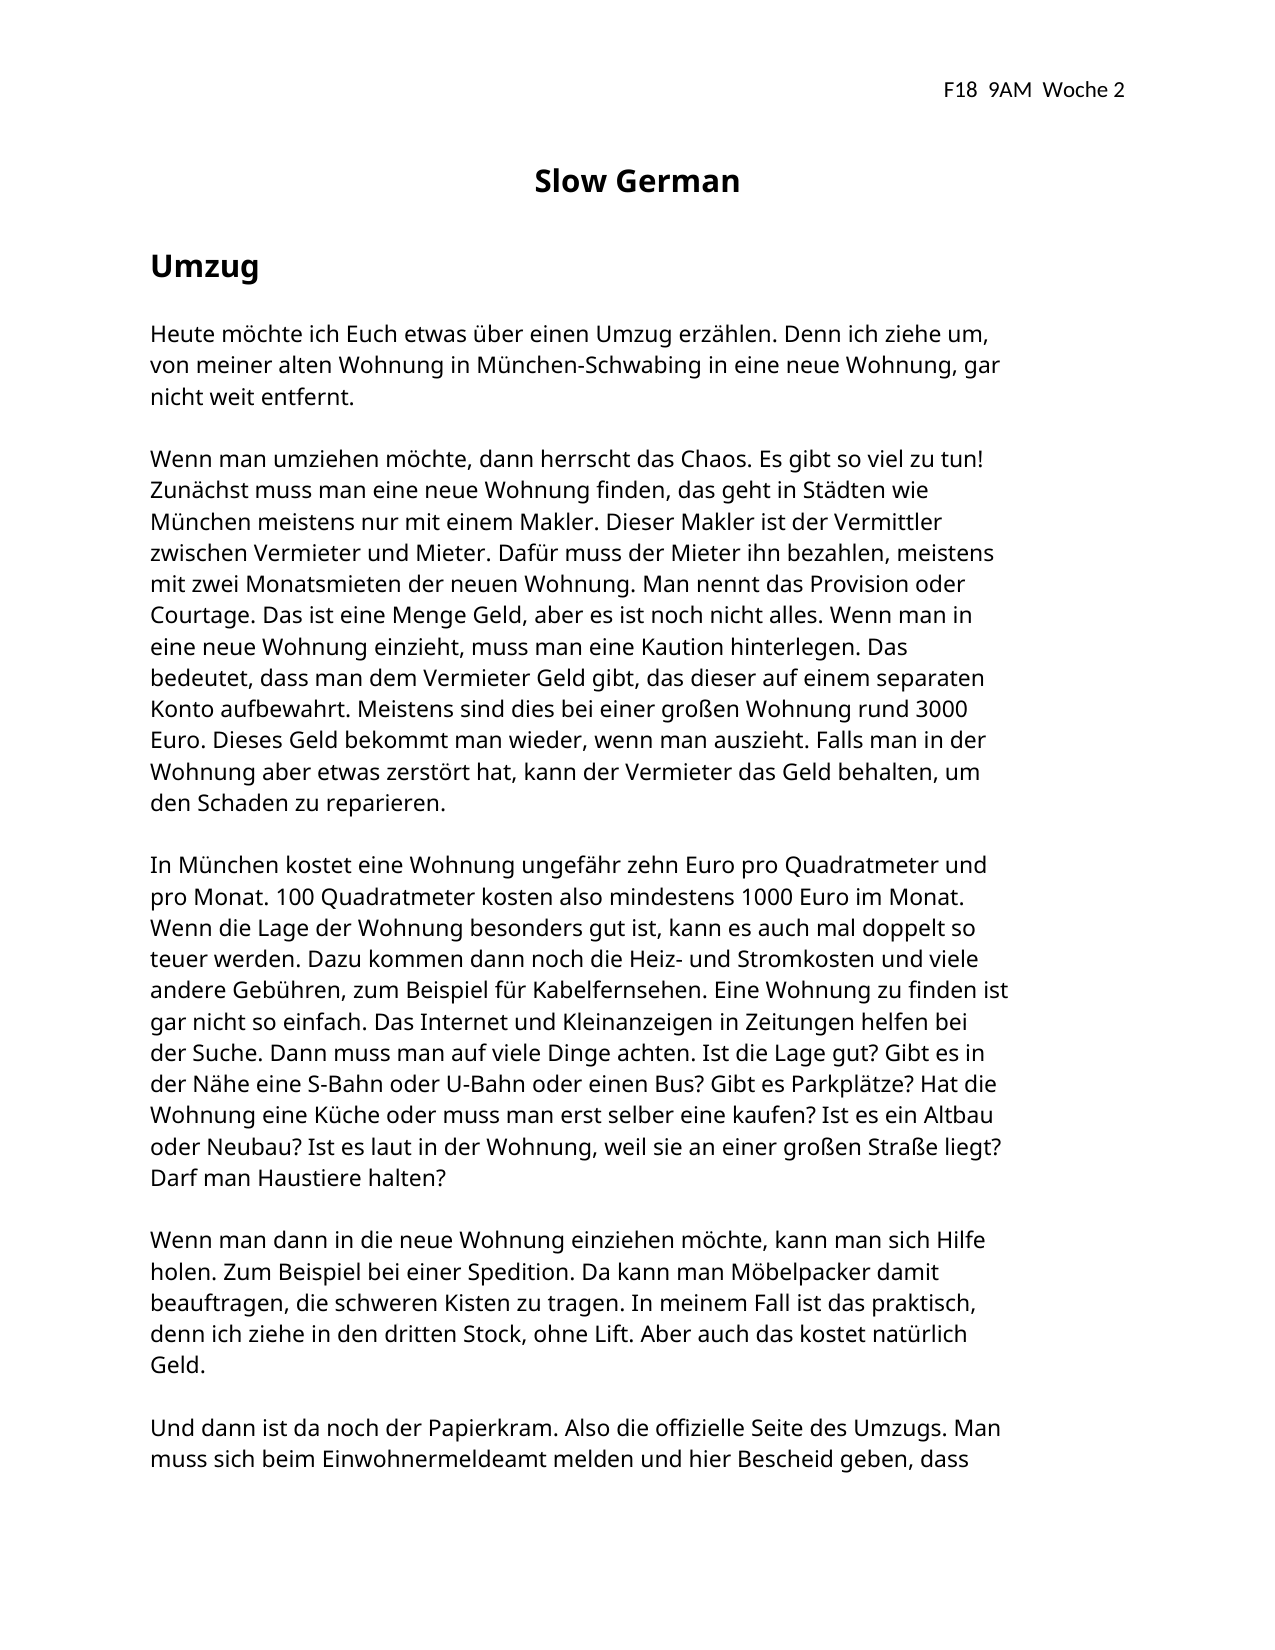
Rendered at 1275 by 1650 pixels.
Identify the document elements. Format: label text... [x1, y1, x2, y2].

text den Schaden zu reparieren. [150, 787, 1125, 818]
text eine neue Wohnung einzieht, muss man eine Kaution hinterlegen. Das [150, 631, 1125, 662]
text Umzug [150, 244, 1125, 287]
text oder Neubau? Ist es laut in der Wohnung, weil sie an einer großen Straße liegt? [150, 1131, 1125, 1162]
text nicht weit entfernt. [150, 381, 1125, 412]
text Wenn die Lage der Wohnung besonders gut ist, kann es auch mal doppelt so [150, 912, 1125, 943]
text bedeutet, dass man dem Vermieter Geld gibt, das dieser auf einem separaten [150, 662, 1125, 693]
text von meiner alten Wohnung in München-Schwabing in eine neue Wohnung, gar [150, 349, 1125, 381]
text Wohnung aber etwas zerstört hat, kann der Vermieter das Geld behalten, um [150, 756, 1125, 787]
text andere Gebühren, zum Beispiel für Kabelfernsehen. Eine Wohnung zu finden ist [150, 974, 1125, 1006]
text muss sich beim Einwohnermeldeamt melden und hier Bescheid geben, dass [150, 1443, 1125, 1474]
text München meistens nur mit einem Makler. Dieser Makler ist der Vermittler [150, 506, 1125, 537]
text pro Monat. 100 Quadratmeter kosten also mindestens 1000 Euro im Monat. [150, 881, 1125, 912]
text gar nicht so einfach. Das Internet und Kleinanzeigen in Zeitungen helfen bei [150, 1006, 1125, 1037]
text Geld. [150, 1349, 1125, 1381]
text der Suche. Dann muss man auf viele Dinge achten. Ist die Lage gut? Gibt es in [150, 1037, 1125, 1068]
text mit zwei Monatsmieten der neuen Wohnung. Man nennt das Provision oder [150, 568, 1125, 599]
text der Nähe eine S-Bahn oder U-Bahn oder einen Bus? Gibt es Parkplätze? Hat die [150, 1068, 1125, 1099]
text Konto aufbewahrt. Meistens sind dies bei einer großen Wohnung rund 3000 [150, 693, 1125, 724]
text Courtage. Das ist eine Menge Geld, aber es ist noch nicht alles. Wenn man in [150, 599, 1125, 631]
text Wenn man dann in die neue Wohnung einziehen möchte, kann man sich Hilfe [150, 1224, 1125, 1256]
text Euro. Dieses Geld bekommt man wieder, wenn man auszieht. Falls man in der [150, 724, 1125, 756]
text denn ich ziehe in den dritten Stock, ohne Lift. Aber auch das kostet natürlich [150, 1318, 1125, 1349]
text teuer werden. Dazu kommen dann noch die Heiz- und Stromkosten und viele [150, 943, 1125, 974]
text In München kostet eine Wohnung ungefähr zehn Euro pro Quadratmeter und [150, 849, 1125, 881]
text Zunächst muss man eine neue Wohnung finden, das geht in Städten wie [150, 474, 1125, 506]
text Und dann ist da noch der Papierkram. Also die offizielle Seite des Umzugs. Man [150, 1412, 1125, 1443]
text Wenn man umziehen möchte, dann herrscht das Chaos. Es gibt so viel zu tun! [150, 443, 1125, 474]
text beauftragen, die schweren Kisten zu tragen. In meinem Fall ist das praktisch, [150, 1287, 1125, 1318]
text Darf man Haustiere halten? [150, 1162, 1125, 1193]
text Heute möchte ich Euch etwas über einen Umzug erzählen. Denn ich ziehe um, [150, 318, 1125, 349]
text zwischen Vermieter und Mieter. Dafür muss der Mieter ihn bezahlen, meistens [150, 537, 1125, 568]
text Slow German [150, 159, 1125, 202]
text holen. Zum Beispiel bei einer Spedition. Da kann man Möbelpacker damit [150, 1256, 1125, 1287]
text Wohnung eine Küche oder muss man erst selber eine kaufen? Ist es ein Altbau [150, 1099, 1125, 1131]
